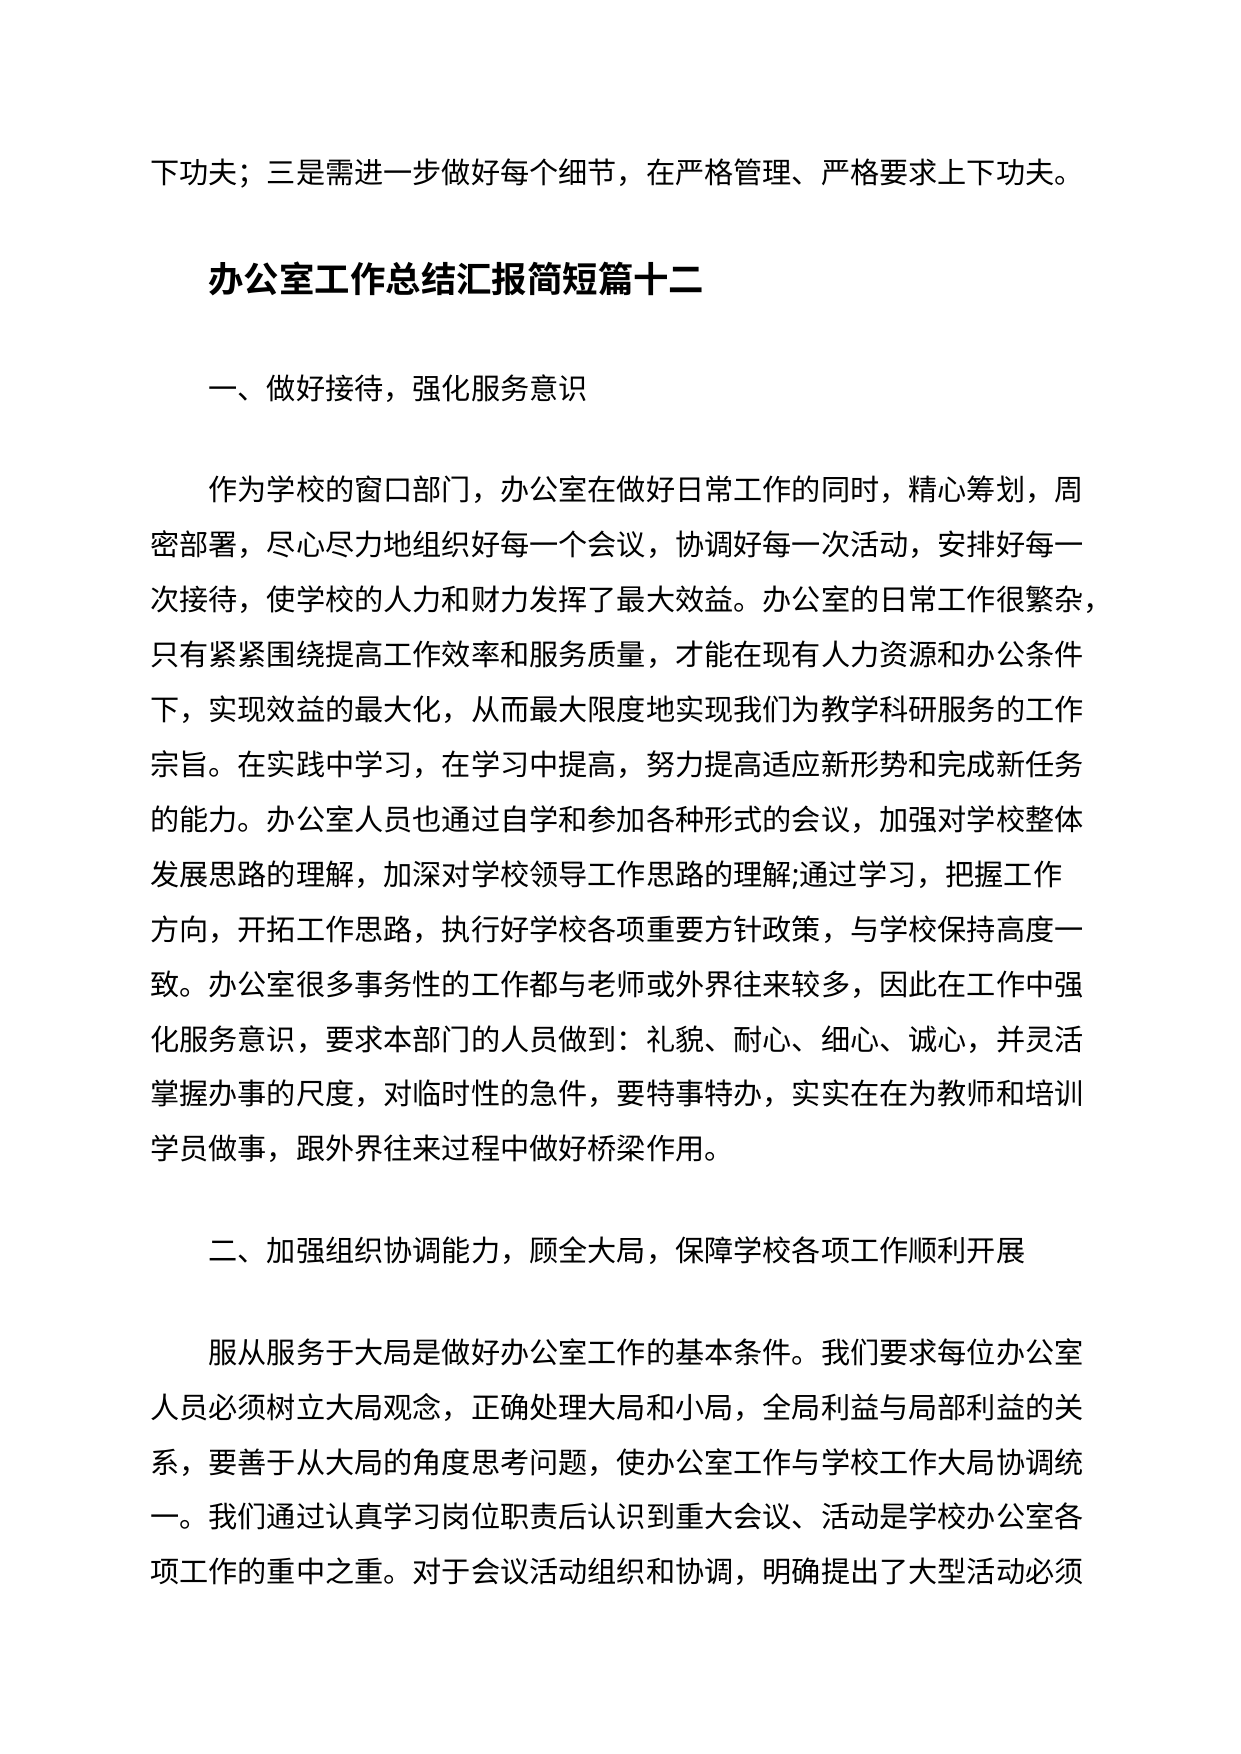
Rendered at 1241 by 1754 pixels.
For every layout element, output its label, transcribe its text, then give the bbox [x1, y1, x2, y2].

text 二、加强组织协调能力，顾全大局，保障学校各项工作顺利开展 [150, 1228, 1090, 1270]
text 作为学校的窗口部门，办公室在做好日常工作的同时，精心筹划，周密部署，尽心尽力地组织好每一个会议，协调好每一次活动，安排好每一次接待，使学校的人力和财力发挥了最大效益。办公室的日常工作很繁杂，只有紧紧围绕提高工作效率和服务质量，才能在现有人力资源和办公条件下，实现效益的最大化，从而最大限度地实现我们为教学科研服务的工作宗旨。在实践中学习，在学习中提高，努力提高适应新形势和完成新任务的能力。办公室人员也通过自学和参加各种形式的会议，加强对学校整体发展思路的理解，加深对学校领导工作思路的理解;通过学习，把握工作方向，开拓工作思路，执行好学校各项重要方针政策，与学校保持高度一致。办公室很多事务性的工作都与老师或外界往来较多，因此在工作中强化服务意识，要求本部门的人员做到：礼貌、耐心、细心、诚心，并灵活掌握办事的尺度，对临时性的急件，要特事特办，实实在在为教师和培训学员做事，跟外界往来过程中做好桥梁作用。 [150, 467, 1090, 1168]
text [150, 150, 1090, 192]
text 办公室工作总结汇报简短篇十二 [150, 252, 1090, 303]
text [150, 1329, 1090, 1591]
text 一、做好接待，强化服务意识 [150, 365, 1090, 407]
